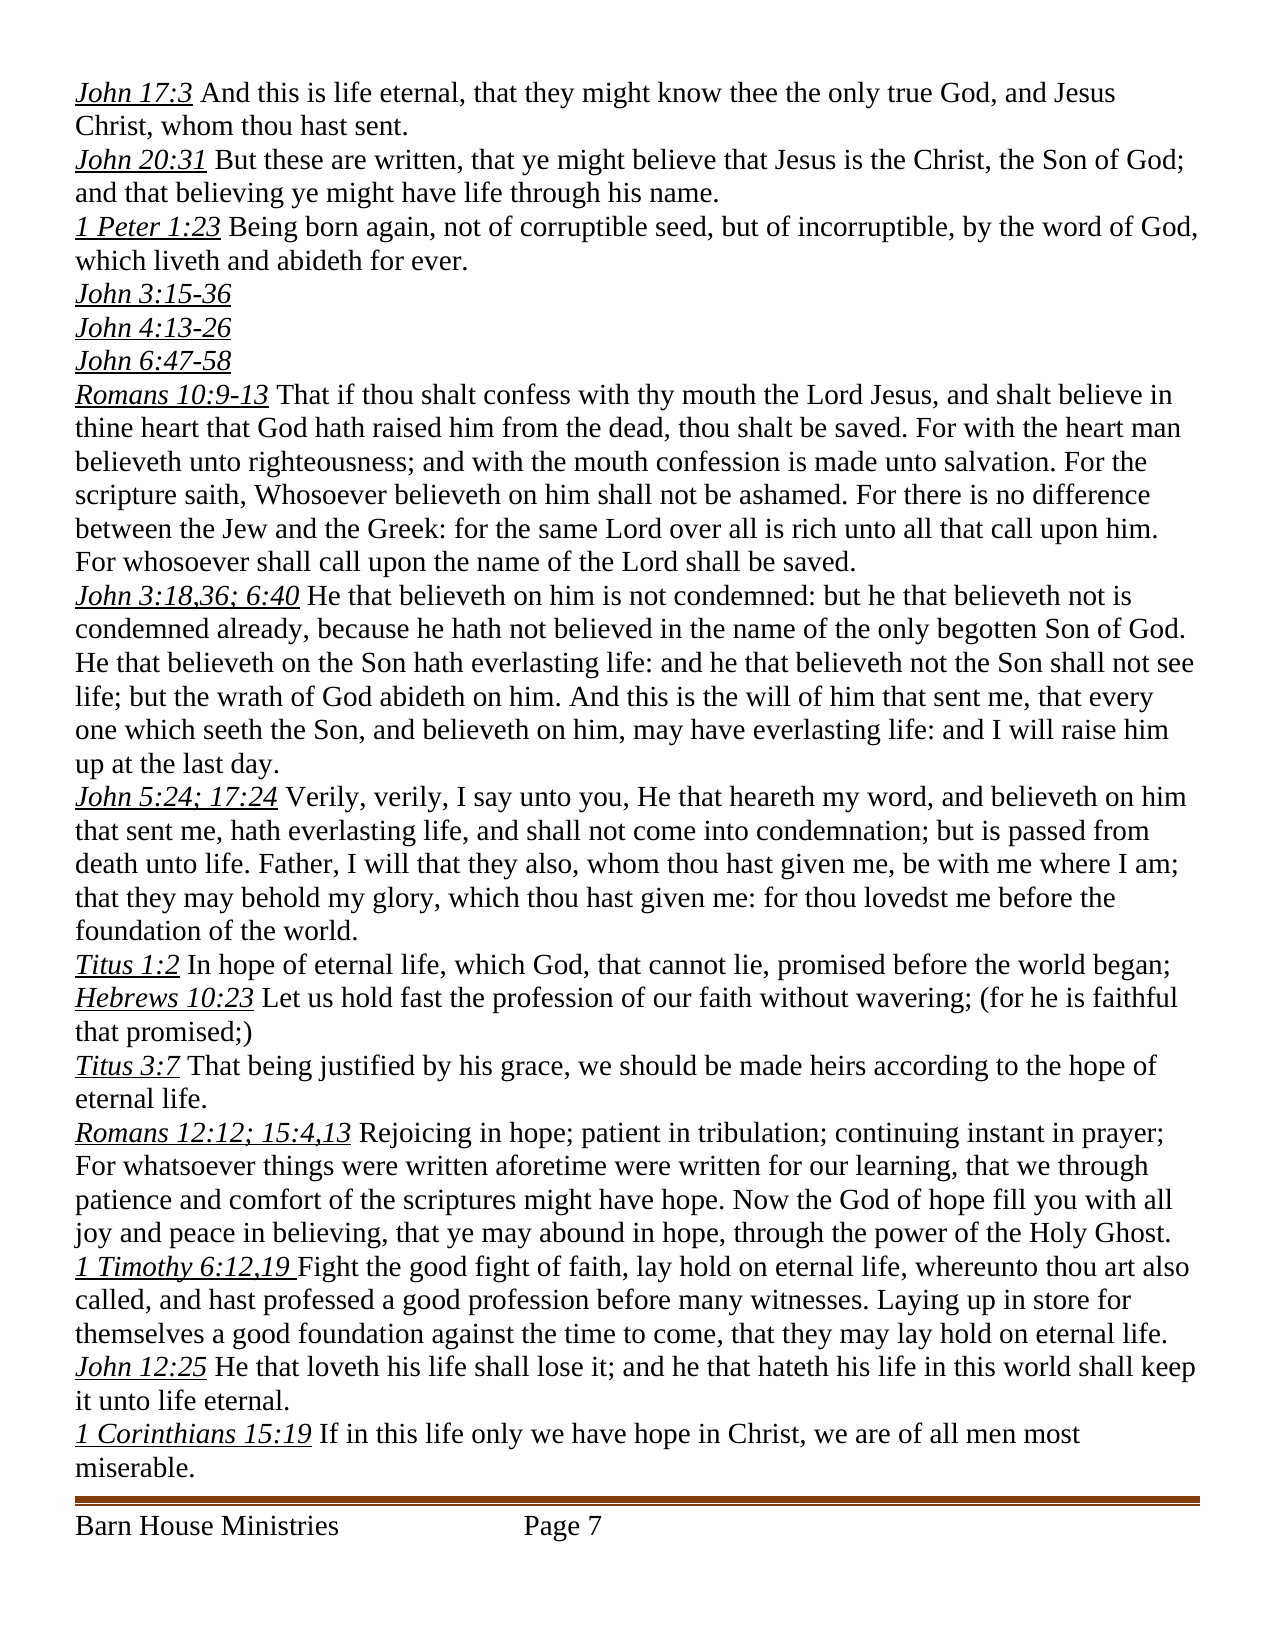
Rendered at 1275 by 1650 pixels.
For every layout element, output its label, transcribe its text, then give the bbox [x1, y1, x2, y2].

text John 20:31 But these are written, that ye might believe that Jesus is the Christ, the Son of God; and that believing ye might have life through his name. [75, 142, 1200, 209]
text John 6:47-58 [75, 343, 1200, 377]
text Romans 10:9-13 That if thou shalt confess with thy mouth the Lord Jesus, and shalt believe in thine heart that God hath raised him from the dead, thou shalt be saved. For with the heart man believeth unto righteousness; and with the mouth confession is made unto salvation. For the scripture saith, Whosoever believeth on him shall not be ashamed. For there is no difference between the Jew and the Greek: for the same Lord over all is rich unto all that call upon him. For whosoever shall call upon the name of the Lord shall be saved. [75, 377, 1200, 578]
text 1 Timothy 6:12,19 Fight the good fight of faith, lay hold on eternal life, whereunto thou art also called, and hast professed a good profession before many witnesses. Laying up in store for themselves a good foundation against the time to come, that they may lay hold on eternal life. [75, 1249, 1200, 1349]
text Titus 1:2 In hope of eternal life, which God, that cannot lie, promised before the world began; [75, 947, 1200, 981]
text John 3:18,36; 6:40 He that believeth on him is not condemned: but he that believeth not is condemned already, because he hath not believed in the name of the only begotten Son of God. He that believeth on the Son hath everlasting life: and he that believeth not the Son shall not see life; but the wrath of God abideth on him. And this is the will of him that sent me, that every one which seeth the Son, and believeth on him, may have everlasting life: and I will raise him up at the last day. [75, 578, 1200, 779]
text John 3:15-36 [75, 276, 1200, 310]
text 1 Peter 1:23 Being born again, not of corruptible seed, but of incorruptible, by the word of God, which liveth and abideth for ever. [75, 209, 1200, 276]
text 1 Corinthians 15:19 If in this life only we have hope in Christ, we are of all men most miserable. [75, 1417, 1200, 1484]
text John 17:3 And this is life eternal, that they might know thee the only true God, and Jesus Christ, whom thou hast sent. [75, 75, 1200, 142]
text John 12:25 He that loveth his life shall lose it; and he that hateth his life in this world shall keep it unto life eternal. [75, 1349, 1200, 1417]
text Hebrews 10:23 Let us hold fast the profession of our faith without wavering; (for he is faithful that promised;) [75, 981, 1200, 1048]
text John 5:24; 17:24 Verily, verily, I say unto you, He that heareth my word, and believeth on him that sent me, hath everlasting life, and shall not come into condemnation; but is passed from death unto life. Father, I will that they also, whom thou hast given me, be with me where I am; that they may behold my glory, which thou hast given me: for thou lovedst me before the foundation of the world. [75, 779, 1200, 947]
text John 4:13-26 [75, 310, 1200, 343]
text Titus 3:7 That being justified by his grace, we should be made heirs according to the hope of eternal life. [75, 1048, 1200, 1115]
text Romans 12:12; 15:4,13 Rejoicing in hope; patient in tribulation; continuing instant in prayer; For whatsoever things were written aforetime were written for our learning, that we through patience and comfort of the scriptures might have hope. Now the God of hope fill you with all joy and peace in believing, that ye may abound in hope, through the power of the Holy Ghost. [75, 1115, 1200, 1249]
